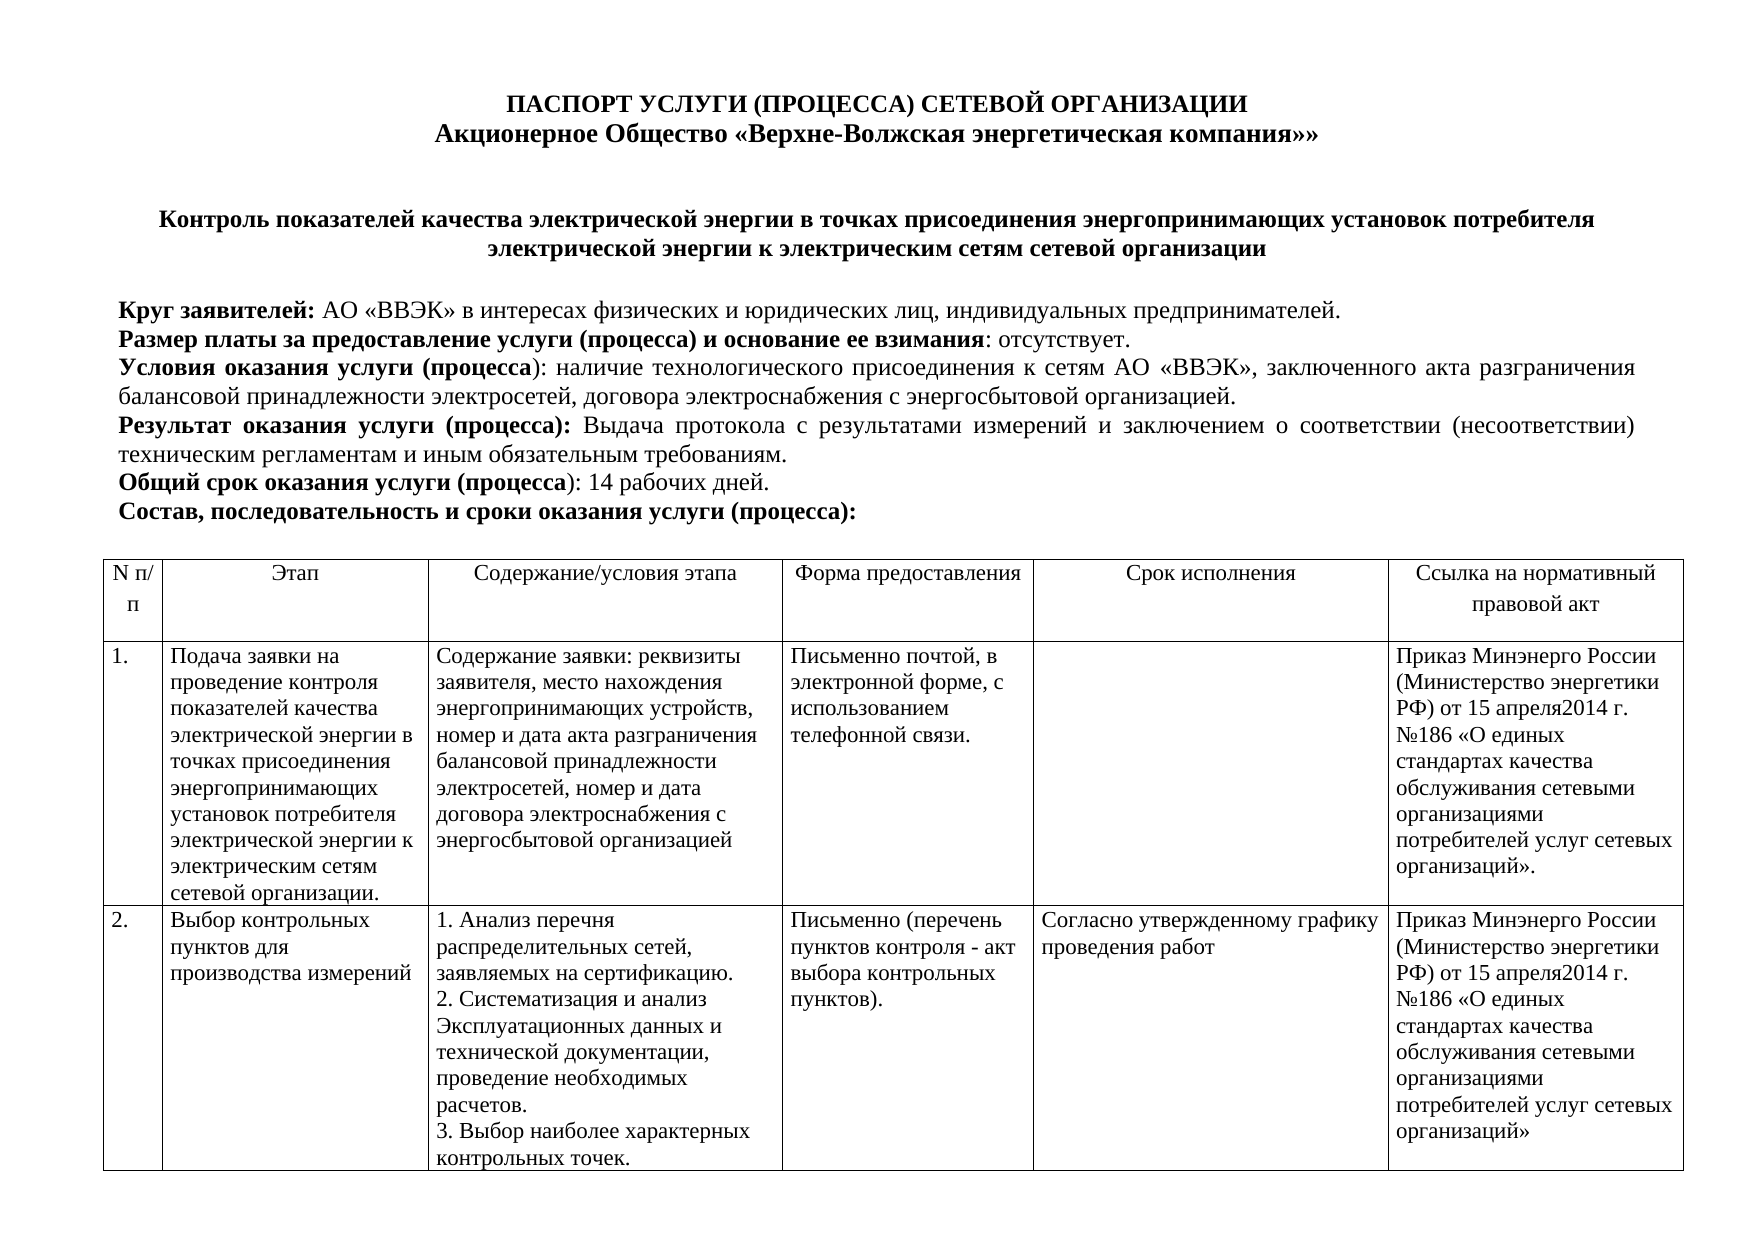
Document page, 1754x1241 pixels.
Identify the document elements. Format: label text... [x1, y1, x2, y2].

table_cell Письменно почтой, в электронной форме, с использованием телефонной связи. [783, 642, 1033, 905]
table_cell [1034, 642, 1388, 905]
table_header Этап [163, 560, 428, 641]
text Размер платы за предоставление услуги (процесса) и основание ее взимания: отсутствует. [118, 324, 1636, 352]
text Результат оказания услуги (процесса): Выдача протокола с результатами измерений и заключением о соответствии (несоответствии) техническим регламентам и иным обязательным требованиям. [118, 410, 1636, 467]
text Условия оказания услуги (процесса): наличие технологического присоединения к сетям АО «ВВЭК», заключенного акта разграничения балансовой принадлежности электросетей, договора электроснабжения с энергосбытовой организацией. [118, 352, 1636, 410]
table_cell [1389, 906, 1683, 1170]
text Общий срок оказания услуги (процесса): 14 рабочих дней. [118, 467, 1636, 496]
table_cell 2. [104, 906, 162, 1170]
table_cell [783, 906, 1033, 1170]
table_header Срок исполнения [1034, 560, 1388, 641]
text Состав, последовательность и сроки оказания услуги (процесса): [118, 496, 1636, 525]
table_header Содержание/условия этапа [429, 560, 782, 641]
text Контроль показателей качества электрической энергии в точках присоединения энергопринимающих установок потребителя электрической энергии к электрическим сетям сетевой организации [118, 204, 1636, 262]
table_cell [163, 906, 428, 1170]
table_cell Приказ Минэнерго России (Министерство энергетики РФ) от 15 апреля2014 г. №186 «О единых стандартах качества обслуживания сетевыми организациями потребителей услуг сетевых организаций». [1389, 642, 1683, 905]
table_header Ссылка на нормативный правовой акт [1389, 560, 1683, 641]
text Круг заявителей: АО «ВВЭК» в интересах физических и юридических лиц, индивидуальных предпринимателей. [118, 295, 1636, 324]
text ПАСПОРТ УСЛУГИ (ПРОЦЕССА) СЕТЕВОЙ ОРГАНИЗАЦИИ [118, 89, 1636, 117]
table_header Форма предоставления [783, 560, 1033, 641]
table_header N п/п [104, 560, 162, 641]
table_cell 1. [104, 642, 162, 905]
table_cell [1034, 906, 1388, 1170]
text Акционерное Общество «Верхне-Волжская энергетическая компания»» [118, 117, 1636, 148]
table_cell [429, 906, 782, 1170]
table_cell Содержание заявки: реквизиты заявителя, место нахождения энергопринимающих устройств, номер и дата акта разграничения балансовой принадлежности электросетей, номер и дата договора электроснабжения с энергосбытовой организацией [429, 642, 782, 905]
table_cell Подача заявки на проведение контроля показателей качества электрической энергии в точках присоединения энергопринимающих установок потребителя электрической энергии к электрическим сетям сетевой организации. [163, 642, 428, 905]
